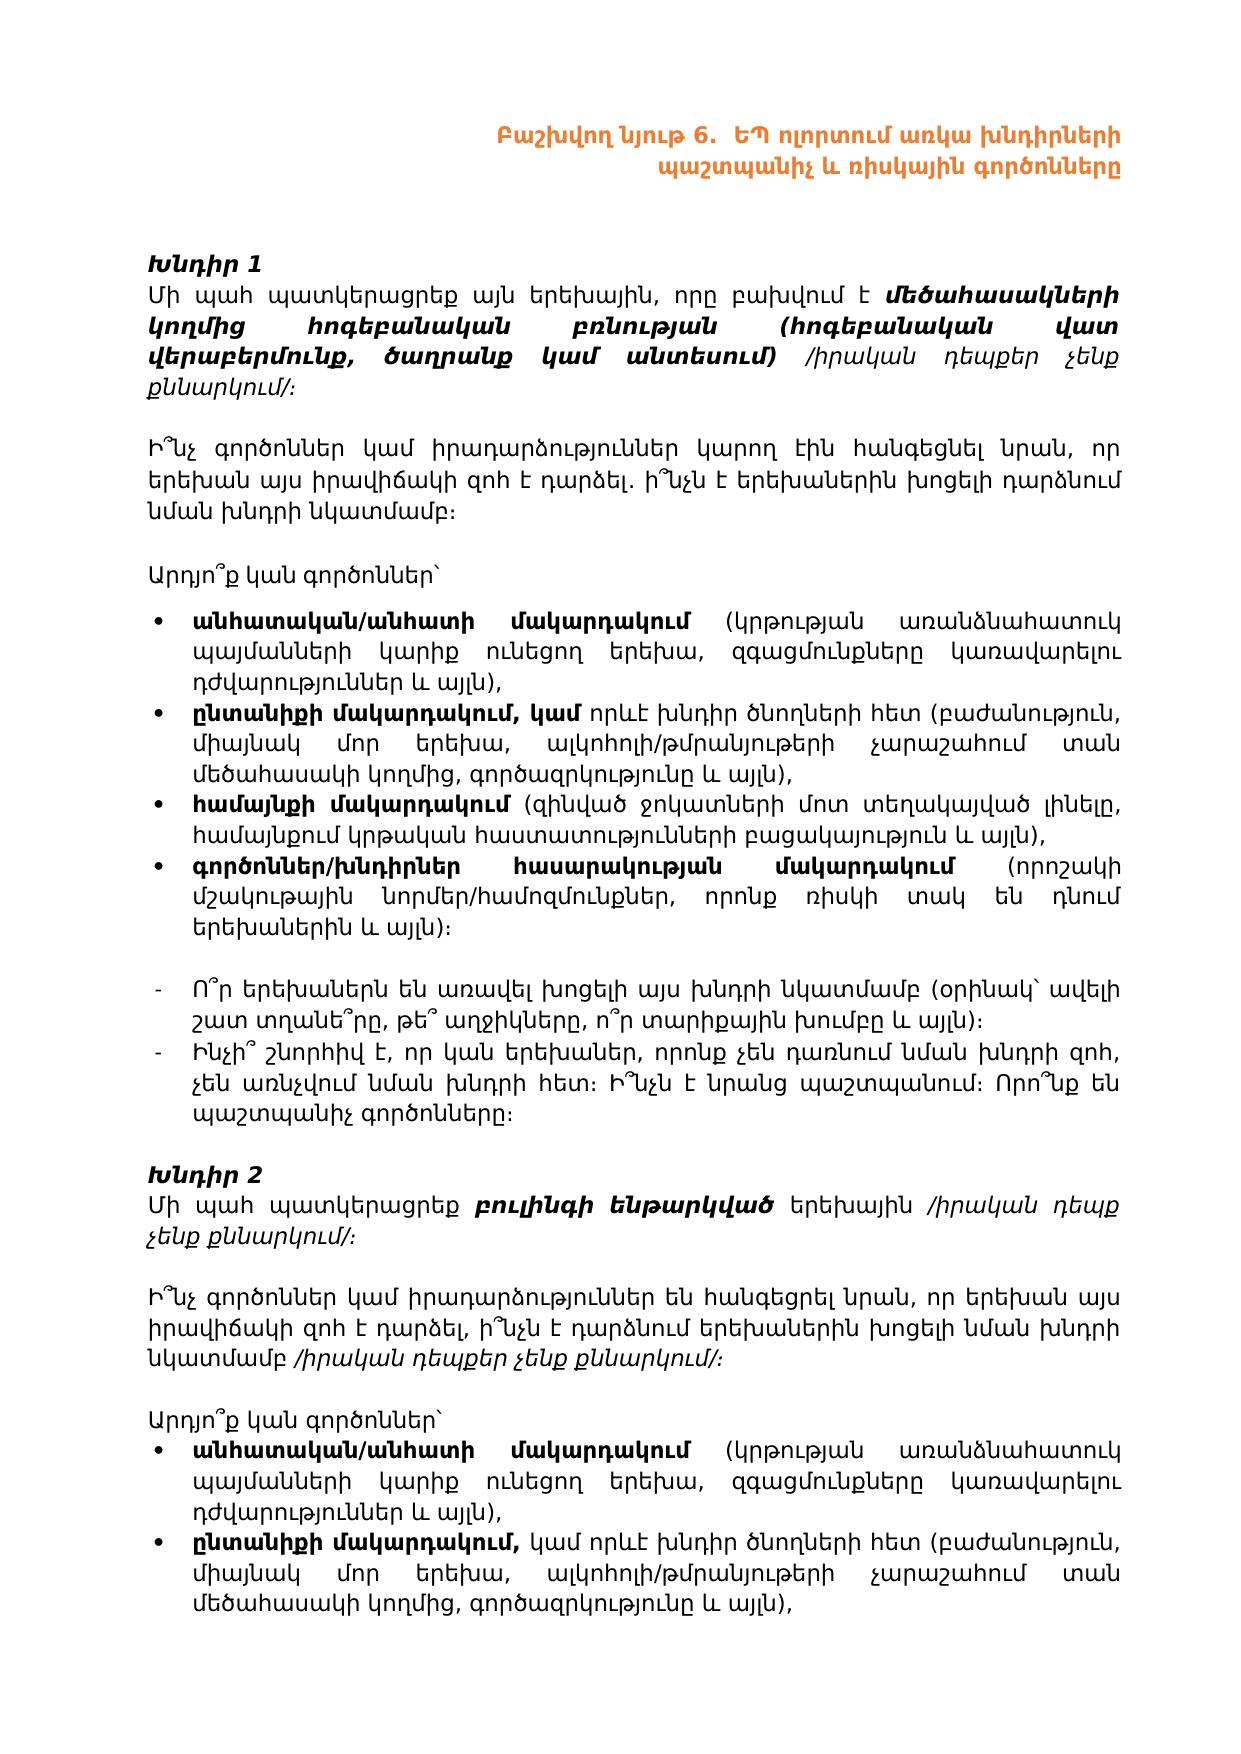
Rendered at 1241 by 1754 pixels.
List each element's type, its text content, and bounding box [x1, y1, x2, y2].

text Խնդիր 2 [148, 1162, 1122, 1188]
text Մի պահ պատկերացրեք այն երեխային, որը բախվում է մեծահասակների կողմից հոգեբանական բռնության (հոգեբանական վատ վերաբերմունք, ծաղրանք կամ անտեսում) /իրական դեպքեր չենք քննարկում/։ [148, 282, 1122, 401]
list ընտանիքի մակարդակում, կամ որևէ խնդիր ծնողների հետ (բաժանություն, միայնակ մոր երեխա, ալկոհոլի/թմրանյութերի չարաշահում տան մեծահասակի կողմից, գործազրկությունը և այլն), [154, 1529, 1122, 1617]
text Արդյո՞ք կան գործոններ՝ [148, 1407, 1122, 1433]
list Ո՞ր երեխաներն են առավել խոցելի այս խնդրի նկատմամբ (օրինակ՝ ավելի շատ տղանե՞րը, թե՞ աղջիկները, ո՞ր տարիքային խումբը և այլն)։ [154, 975, 1122, 1034]
list անհատական/անհատի մակարդակում (կրթության առանձնահատուկ պայմանների կարիք ունեցող երեխա, զգացմունքները կառավարելու դժվարություններ և այլն), [154, 608, 1122, 696]
list ընտանիքի մակարդակում, կամ որևէ խնդիր ծնողների հետ (բաժանություն, միայնակ մոր երեխա, ալկոհոլի/թմրանյութերի չարաշահում տան մեծահասակի կողմից, գործազրկությունը և այլն), [154, 700, 1122, 788]
text Ի՞նչ գործոններ կամ իրադարձություններ կարող էին հանգեցնել նրան, որ երեխան այս իրավիճակի զոհ է դարձել․ ի՞նչն է երեխաներին խոցելի դարձնում նման խնդրի նկատմամբ։ [148, 435, 1122, 525]
text Խնդիր 1 [148, 252, 1122, 278]
text պաշտպանիչ և ռիսկային գործոնները [148, 153, 1122, 179]
text Արդյո՞ք կան գործոններ՝ [148, 559, 1122, 591]
list գործոններ/խնդիրներ հասարակության մակարդակում (որոշակի մշակութային նորմեր/համոզմունքներ, որոնք ռիսկի տակ են դնում երեխաներին և այլն)։ [154, 853, 1122, 941]
text Մի պահ պատկերացրեք բուլինգի ենթարկված երեխային /իրական դեպք չենք քննարկում/։ [148, 1192, 1122, 1250]
list համայնքի մակարդակում (զինված ջոկատների մոտ տեղակայված լինելը, համայնքում կրթական հաստատությունների բացակայություն և այլն), [154, 792, 1122, 849]
subtitle Բաշխվող նյութ 6. ԵՊ ոլորտում առկա խնդիրների [148, 122, 1122, 149]
list Ինչի՞ շնորհիվ է, որ կան երեխաներ, որոնք չեն դառնում նման խնդրի զոհ, չեն առնչվում նման խնդրի հետ։ Ի՞նչն է նրանց պաշտպանում։ Որո՞նք են պաշտպանիչ գործոնները։ [154, 1038, 1122, 1127]
text Ի՞նչ գործոններ կամ իրադարձություններ են հանգեցրել նրան, որ երեխան այս իրավիճակի զոհ է դարձել, ի՞նչն է դարձնում երեխաներին խոցելի նման խնդրի նկատմամբ /իրական դեպքեր չենք քննարկում/։ [148, 1284, 1122, 1372]
list անհատական/անհատի մակարդակում (կրթության առանձնահատուկ պայմանների կարիք ունեցող երեխա, զգացմունքները կառավարելու դժվարություններ և այլն), [154, 1437, 1122, 1525]
